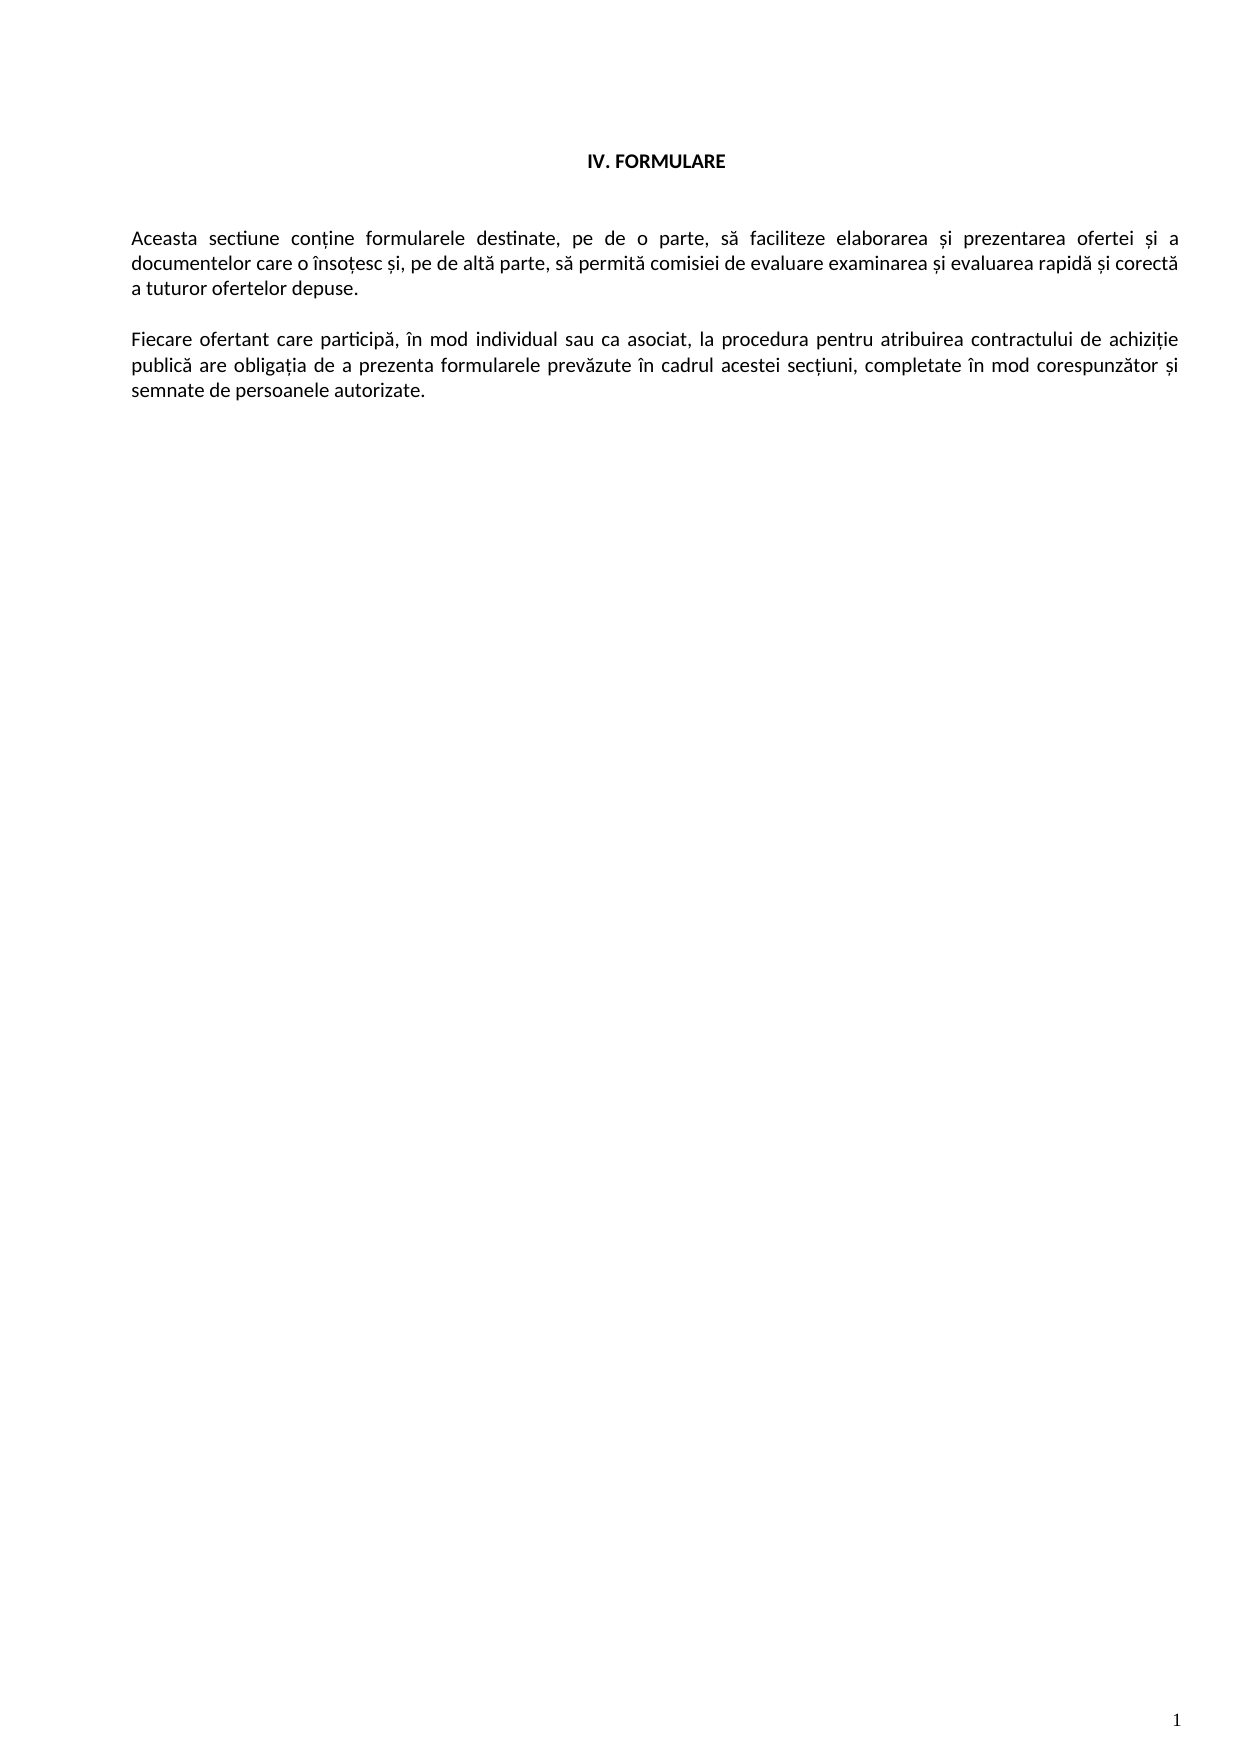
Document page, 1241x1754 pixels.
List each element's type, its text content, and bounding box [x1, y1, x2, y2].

subtitle IV. FORMULARE [131, 148, 1181, 174]
text Fiecare ofertant care participă, în mod individual sau ca asociat, la procedura pentru atribuirea contractului de achiziţie publică are obligaţia de a prezenta formularele prevăzute în cadrul acestei secţiuni, completate în mod corespunzător şi semnate de persoanele autorizate. [131, 326, 1181, 403]
text Aceasta sectiune conţine formularele destinate, pe de o parte, să faciliteze elaborarea şi prezentarea ofertei şi a documentelor care o însoţesc şi, pe de altă parte, să permită comisiei de evaluare examinarea şi evaluarea rapidă şi corectă a tuturor ofertelor depuse. [131, 225, 1181, 301]
